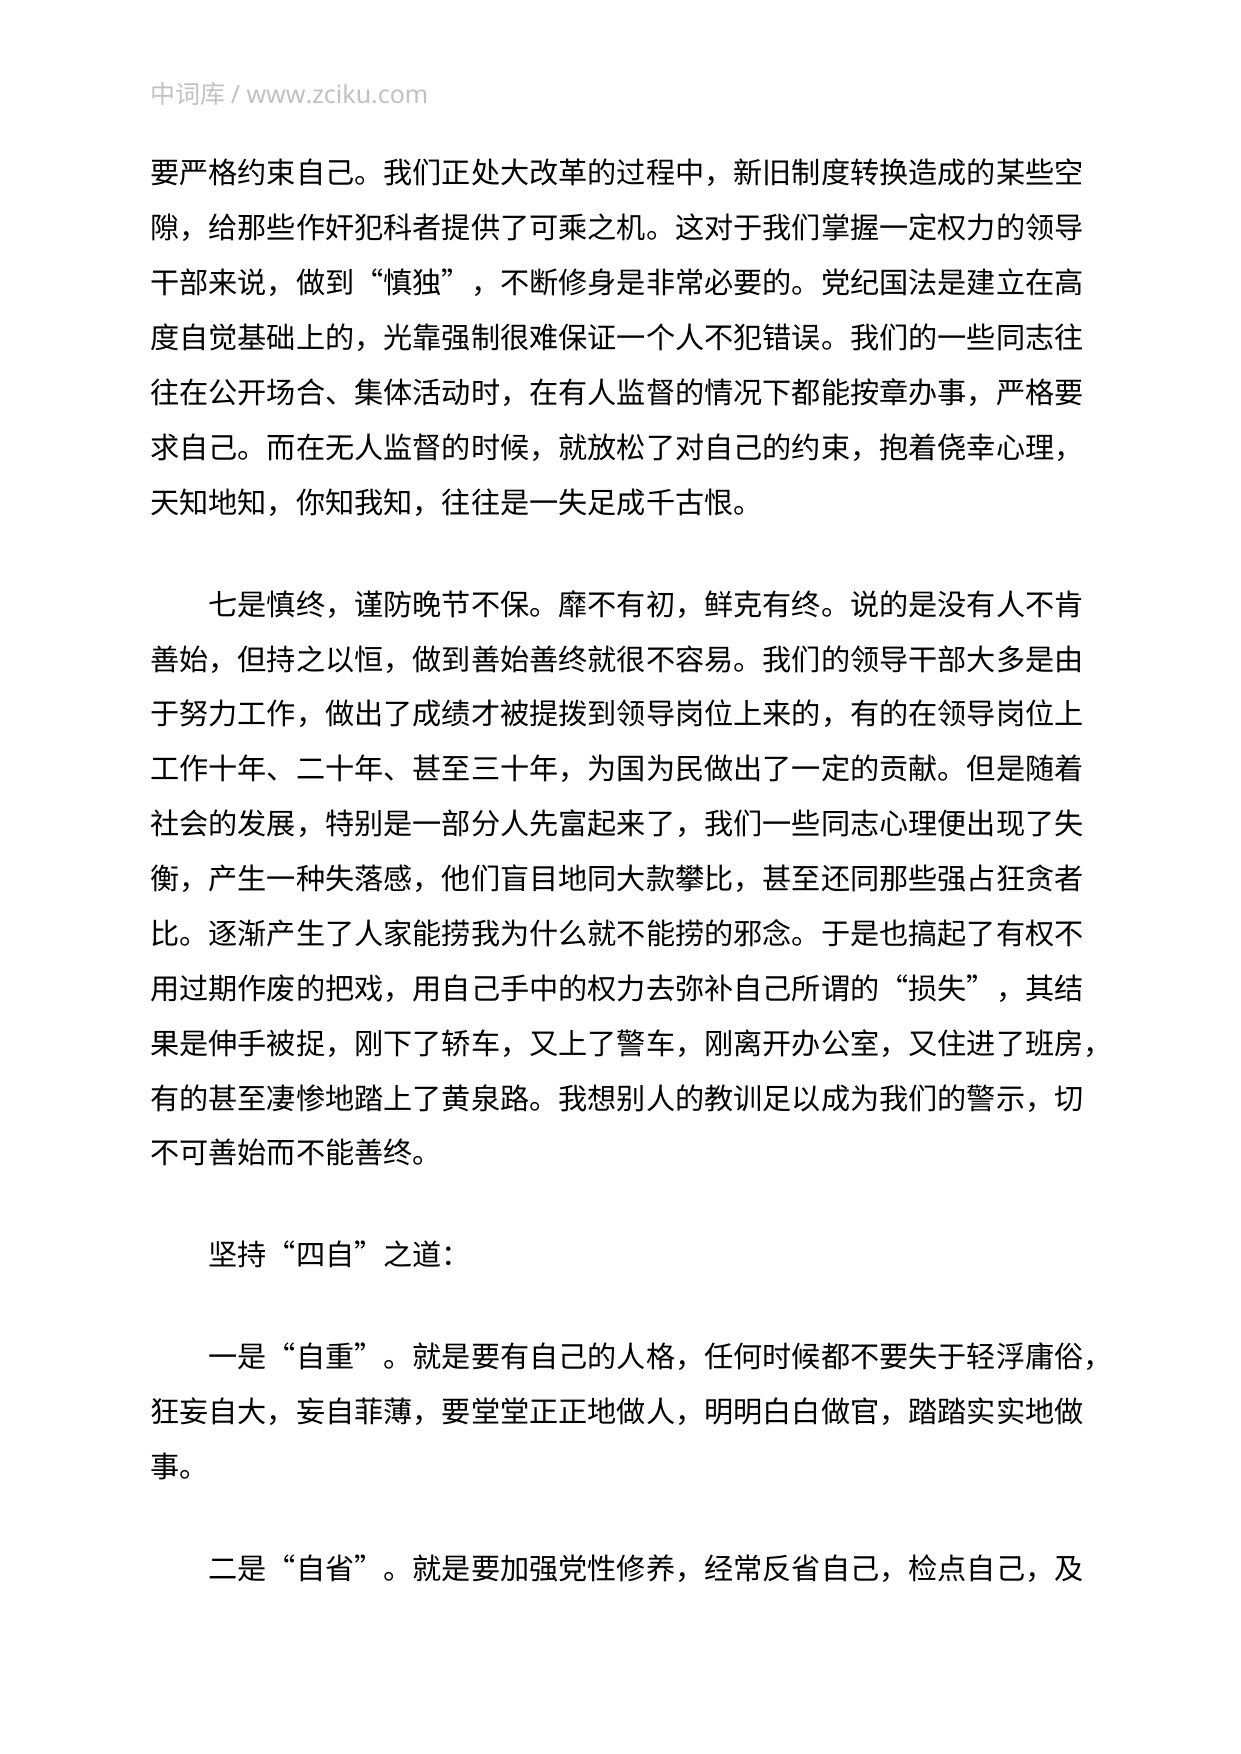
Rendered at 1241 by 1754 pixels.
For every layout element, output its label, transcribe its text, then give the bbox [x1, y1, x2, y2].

text 一是“自重”。就是要有自己的人格，任何时候都不要失于轻浮庸俗，狂妄自大，妄自菲薄，要堂堂正正地做人，明明白白做官，踏踏实实地做事。 [150, 1334, 1090, 1486]
text 七是慎终，谨防晚节不保。靡不有初，鲜克有终。说的是没有人不肯善始，但持之以恒，做到善始善终就很不容易。我们的领导干部大多是由于努力工作，做出了成绩才被提拨到领导岗位上来的，有的在领导岗位上工作十年、二十年、甚至三十年，为国为民做出了一定的贡献。但是随着社会的发展，特别是一部分人先富起来了，我们一些同志心理便出现了失衡，产生一种失落感，他们盲目地同大款攀比，甚至还同那些强占狂贪者比。逐渐产生了人家能捞我为什么就不能捞的邪念。于是也搞起了有权不用过期作废的把戏，用自己手中的权力去弥补自己所谓的“损失”，其结果是伸手被捉，刚下了轿车，又上了警车，刚离开办公室，又住进了班房，有的甚至凄惨地踏上了黄泉路。我想别人的教训足以成为我们的警示，切不可善始而不能善终。 [150, 581, 1090, 1172]
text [150, 150, 1090, 522]
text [150, 1545, 1090, 1587]
text 坚持“四自”之道： [150, 1232, 1090, 1274]
